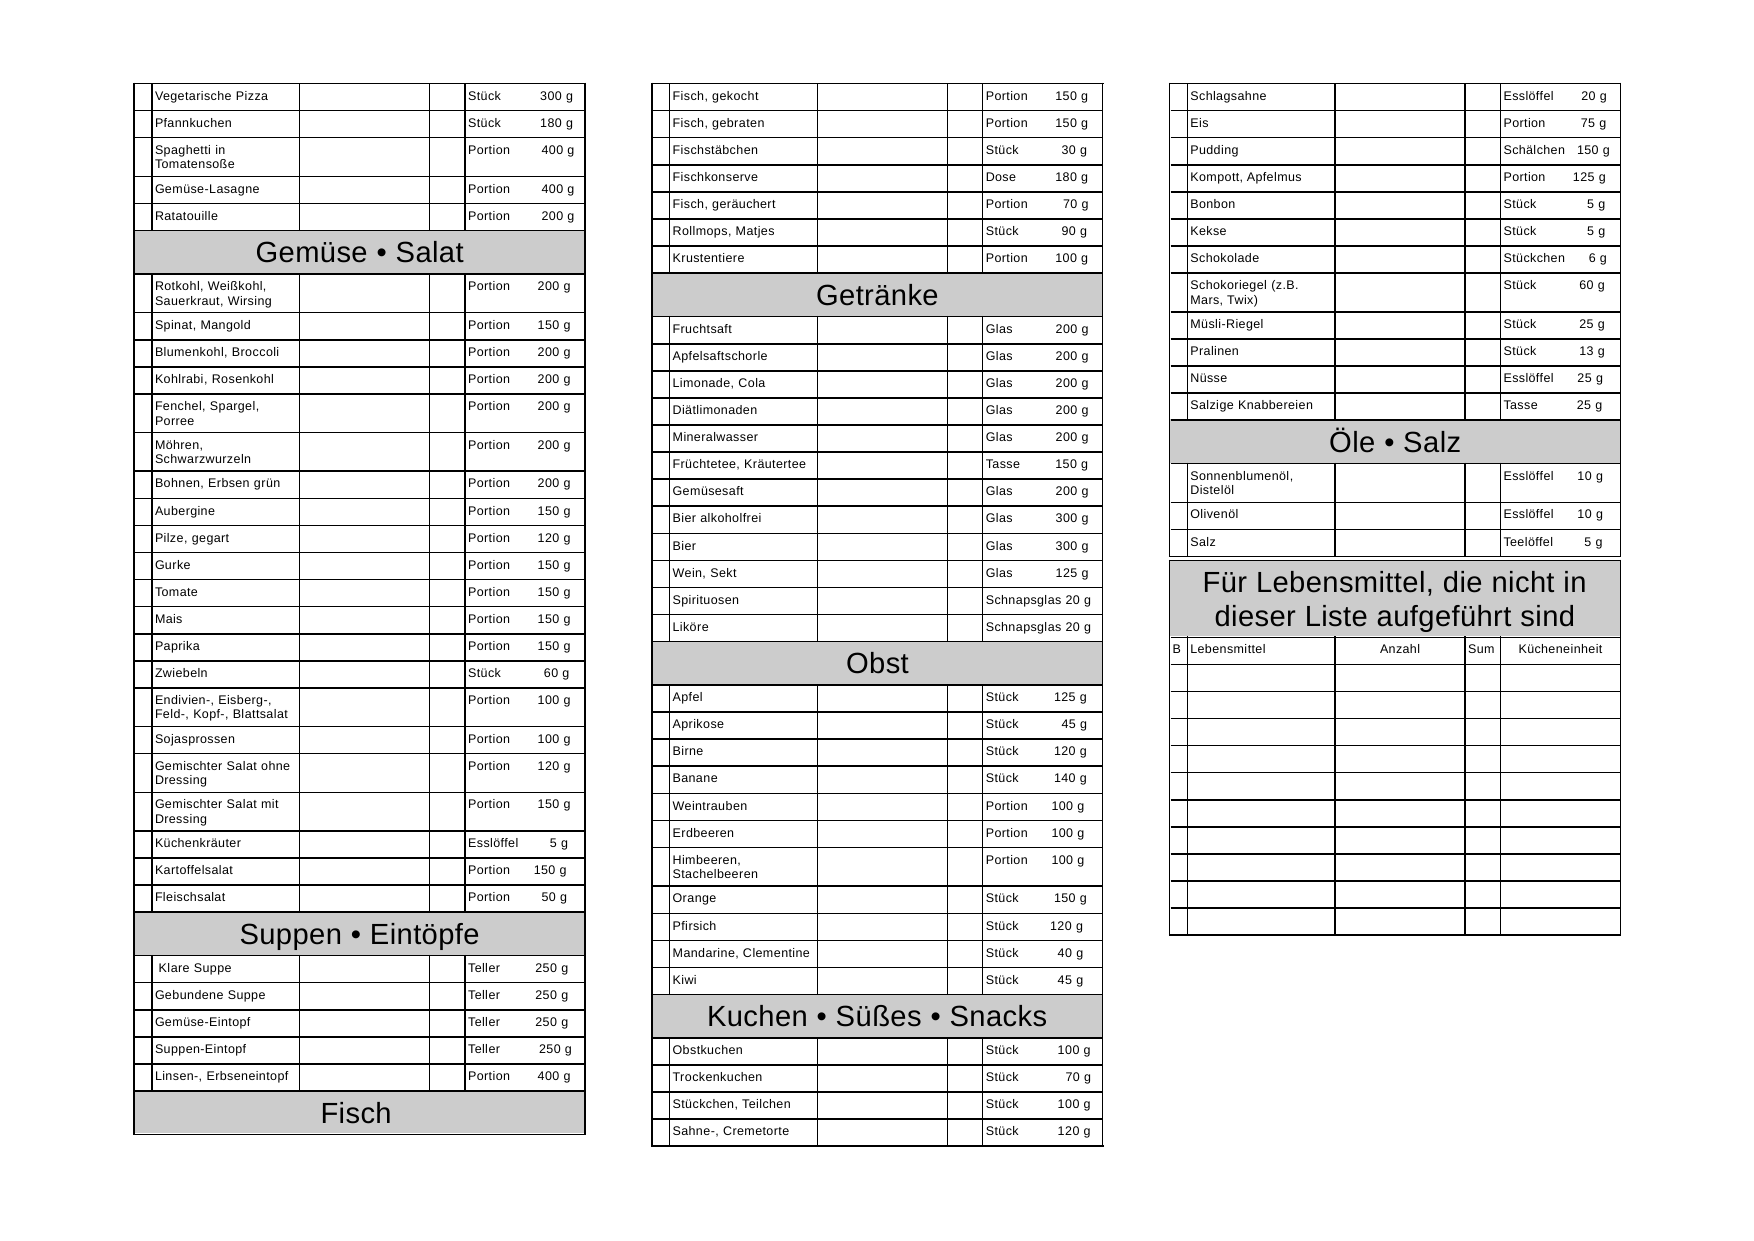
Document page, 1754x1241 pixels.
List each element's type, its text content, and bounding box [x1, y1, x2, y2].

table_cell [653, 615, 669, 641]
table_cell [1336, 84, 1464, 110]
table_cell [135, 635, 151, 660]
table_cell [1466, 274, 1500, 311]
table_cell [1170, 138, 1187, 164]
table_cell Stück 120 g [983, 1120, 1102, 1145]
table_cell [1466, 855, 1500, 880]
table_cell [300, 689, 429, 726]
table_cell [818, 713, 947, 738]
table_cell [300, 341, 429, 366]
table_cell Fenchel, Spargel, Porree [153, 395, 299, 432]
table_cell Kuchen • Süßes • Snacks [653, 995, 1102, 1037]
table_cell [1466, 746, 1500, 772]
table_cell Stück 70 g [983, 1066, 1102, 1091]
table_cell Gemüsesaft [670, 480, 817, 505]
table_cell [135, 499, 151, 524]
table_cell [818, 968, 947, 994]
table_cell Gemischter Salat ohne Dressing [153, 754, 299, 791]
table_cell [135, 956, 151, 982]
table_cell Portion 150 g [466, 793, 584, 830]
table_cell [1336, 719, 1464, 745]
table_cell Bohnen, Erbsen grün [153, 472, 299, 497]
table_cell [948, 686, 982, 711]
table_cell Obst [653, 642, 1102, 684]
table_cell Portion 75 g [1501, 111, 1620, 137]
table_cell Salz [1188, 530, 1334, 556]
table_cell [135, 526, 151, 552]
table_cell [1170, 246, 1187, 272]
table_cell Teller 250 g [466, 1011, 584, 1036]
table_cell Kompott, Apfelmus [1188, 166, 1334, 191]
table_cell [653, 887, 669, 912]
table_cell [1188, 773, 1334, 799]
table_cell Portion 200 g [466, 341, 584, 366]
table_cell [135, 689, 151, 726]
table_cell [1466, 340, 1500, 365]
table_cell Portion 200 g [466, 368, 584, 393]
table_cell [300, 553, 429, 579]
table_cell [948, 453, 982, 478]
table_cell [948, 193, 982, 218]
table_cell [1170, 273, 1187, 311]
table_cell [1466, 138, 1500, 164]
table_cell Portion 150 g [466, 313, 584, 339]
table_cell Pfirsich [670, 914, 817, 939]
table_cell [1188, 692, 1334, 718]
table_cell [1170, 503, 1187, 528]
table_cell [818, 111, 947, 137]
table_cell Glas 300 g [983, 507, 1102, 532]
table_cell [653, 426, 669, 451]
table_cell [653, 588, 669, 614]
table_cell [430, 635, 464, 660]
table_cell [300, 313, 429, 339]
table_cell [135, 859, 151, 884]
table_cell [1336, 746, 1464, 772]
table_header Für Lebensmittel, die nicht in dieser Liste aufgeführt sind [1170, 561, 1620, 636]
table_cell [818, 453, 947, 478]
table_cell Portion 100 g [983, 794, 1102, 819]
table_cell [300, 526, 429, 552]
table_cell [818, 1120, 947, 1145]
table_cell [300, 662, 429, 687]
table_cell [948, 317, 982, 343]
table_cell [653, 1093, 669, 1118]
table_cell [1336, 464, 1464, 501]
table_cell Stück 100 g [983, 1039, 1102, 1064]
table_cell Lebensmittel [1188, 638, 1334, 663]
table_cell [1170, 339, 1187, 365]
table_cell Wein, Sekt [670, 561, 817, 587]
table_cell [948, 941, 982, 967]
table_cell [1466, 909, 1500, 934]
table_cell [818, 372, 947, 397]
table_cell [818, 887, 947, 912]
table_cell [1170, 192, 1187, 218]
table_cell [300, 177, 429, 203]
table_cell [818, 794, 947, 819]
table_cell [1188, 746, 1334, 772]
table_cell Stück 120 g [983, 740, 1102, 765]
table_cell [1170, 881, 1187, 907]
table_cell [948, 345, 982, 370]
table_cell [1466, 719, 1500, 745]
table_cell Fisch [135, 1092, 584, 1133]
table_cell [948, 1039, 982, 1064]
table_cell Portion 150 g [983, 111, 1102, 137]
table_cell Pilze, gegart [153, 526, 299, 552]
table_cell [948, 767, 982, 792]
table_cell [430, 1038, 464, 1063]
table_cell [818, 914, 947, 939]
table_cell [135, 1011, 151, 1036]
table_cell [1466, 313, 1500, 338]
table_cell [1170, 464, 1187, 501]
table_cell [1466, 367, 1500, 392]
table_cell [653, 713, 669, 738]
table_cell Müsli-Riegel [1188, 313, 1334, 338]
table_cell [135, 1038, 151, 1063]
table_cell [300, 832, 429, 857]
table_cell [300, 275, 429, 312]
table_cell Stück 150 g [983, 887, 1102, 912]
table_cell Linsen-, Erbseneintopf [153, 1065, 299, 1090]
table_cell [430, 983, 464, 1009]
table_cell Portion 100 g [466, 689, 584, 726]
table_cell [1501, 909, 1620, 934]
table_cell [948, 426, 982, 451]
table_cell [1501, 882, 1620, 907]
table_cell Küchenkräuter [153, 832, 299, 857]
table_cell Stück 5 g [1501, 220, 1620, 245]
table_cell Teelöffel 5 g [1501, 530, 1620, 556]
table_cell [653, 821, 669, 847]
table_cell [135, 983, 151, 1009]
table_cell [653, 767, 669, 792]
table_cell Gemischter Salat mit Dressing [153, 793, 299, 830]
table_cell [948, 588, 982, 614]
table_cell [430, 111, 464, 137]
table_cell Apfel [670, 686, 817, 711]
table_cell Portion 150 g [466, 580, 584, 606]
table_cell Glas 300 g [983, 534, 1102, 559]
table_cell [1188, 665, 1334, 691]
table_cell [818, 534, 947, 559]
table_cell [430, 177, 464, 203]
table_cell Stück 45 g [983, 713, 1102, 738]
table_cell [653, 372, 669, 397]
table_cell Glas 200 g [983, 317, 1102, 343]
table_cell Erdbeeren [670, 821, 817, 847]
table_cell Schälchen 150 g [1501, 138, 1620, 164]
table_cell [1336, 773, 1464, 799]
table_cell Esslöffel 10 g [1501, 464, 1620, 501]
table_cell [1170, 665, 1187, 691]
table_cell [653, 507, 669, 532]
table_cell [1170, 84, 1187, 110]
table_cell [1170, 719, 1187, 745]
table_cell [430, 1011, 464, 1036]
table_cell [135, 204, 151, 230]
table_cell [1466, 111, 1500, 137]
table_cell Ratatouille [153, 204, 299, 230]
table_cell [430, 832, 464, 857]
table_cell Glas 200 g [983, 426, 1102, 451]
table_cell Nüsse [1188, 367, 1334, 392]
table_cell Schlagsahne [1188, 84, 1334, 110]
table_cell [818, 480, 947, 505]
table_cell Portion 150 g [466, 859, 584, 884]
table_cell Fisch, gekocht [670, 84, 817, 110]
table_cell Glas 125 g [983, 561, 1102, 587]
table_cell Diätlimonaden [670, 399, 817, 424]
table_cell Stück 180 g [466, 111, 584, 137]
table_cell [430, 275, 464, 312]
table_cell [948, 713, 982, 738]
table_cell Esslöffel 5 g [466, 832, 584, 857]
table_cell [653, 453, 669, 478]
table_cell [1466, 503, 1500, 528]
table_cell Kohlrabi, Rosenkohl [153, 368, 299, 393]
table_cell [1336, 909, 1464, 934]
table_cell [300, 859, 429, 884]
table_cell [1170, 312, 1187, 338]
table_cell Stück 120 g [983, 914, 1102, 939]
table_cell [135, 177, 151, 203]
table_cell Stück 60 g [1501, 274, 1620, 311]
table_cell [1501, 746, 1620, 772]
table_cell [300, 84, 429, 110]
table_cell [818, 220, 947, 245]
table_cell [1336, 166, 1464, 191]
table_cell [300, 472, 429, 497]
table_cell [1466, 801, 1500, 826]
table_cell Schnapsglas 20 g [983, 615, 1102, 641]
table_cell [653, 941, 669, 967]
table_cell [818, 1093, 947, 1118]
table_cell [818, 193, 947, 218]
table_cell [818, 821, 947, 847]
table_cell [1501, 855, 1620, 880]
table_cell [1466, 166, 1500, 191]
table_cell Stück 25 g [1501, 313, 1620, 338]
table_cell Kekse [1188, 220, 1334, 245]
table_cell Bier [670, 534, 817, 559]
table_cell Schnapsglas 20 g [983, 588, 1102, 614]
table_cell [300, 580, 429, 606]
table_cell [1170, 827, 1187, 853]
table_cell Portion 400 g [466, 1065, 584, 1090]
table_cell Bier alkoholfrei [670, 507, 817, 532]
table_cell Spirituosen [670, 588, 817, 614]
table_cell [1336, 138, 1464, 164]
table_cell Eis [1188, 111, 1334, 137]
table_cell Spaghetti in Tomatensoße [153, 138, 299, 176]
table_cell [1170, 393, 1187, 419]
table_cell Tasse 25 g [1501, 394, 1620, 419]
table_cell Spinat, Mangold [153, 313, 299, 339]
table_cell [300, 635, 429, 660]
table_cell [1170, 800, 1187, 826]
table_cell Endivien-, Eisberg-, Feld-, Kopf-, Blattsalat [153, 689, 299, 726]
table_cell [818, 1066, 947, 1091]
table_cell Gurke [153, 553, 299, 579]
table_cell [135, 472, 151, 497]
table_cell [1336, 247, 1464, 272]
table_cell Bonbon [1188, 193, 1334, 218]
table_cell [135, 727, 151, 753]
table_cell [300, 204, 429, 230]
table_cell [1336, 665, 1464, 691]
table_cell Portion 400 g [466, 138, 584, 176]
table_cell Portion 100 g [983, 247, 1102, 272]
table_cell Portion 120 g [466, 754, 584, 791]
table_cell Sonnenblumenöl, Distelöl [1188, 464, 1334, 501]
table_cell [135, 395, 151, 432]
table_cell [300, 886, 429, 911]
table_cell [948, 480, 982, 505]
table_cell Kartoffelsalat [153, 859, 299, 884]
table_cell Portion 100 g [983, 848, 1102, 885]
table_cell Glas 200 g [983, 345, 1102, 370]
table_cell [948, 794, 982, 819]
table_cell Liköre [670, 615, 817, 641]
table_cell Esslöffel 25 g [1501, 367, 1620, 392]
table_cell [818, 138, 947, 164]
table_cell [948, 399, 982, 424]
table_cell [1336, 503, 1464, 528]
table_cell Schokoriegel (z.B. Mars, Twix) [1188, 274, 1334, 311]
table_cell [948, 968, 982, 994]
table_cell [300, 1038, 429, 1063]
table_cell Krustentiere [670, 247, 817, 272]
table_cell [300, 395, 429, 432]
table_cell Fisch, geräuchert [670, 193, 817, 218]
table_cell Stück 60 g [466, 662, 584, 687]
table_cell [1170, 908, 1187, 934]
table_cell [653, 111, 669, 137]
table_cell Teller 250 g [466, 1038, 584, 1063]
table_cell Pudding [1188, 138, 1334, 164]
table_cell [818, 561, 947, 587]
table_cell Stück 90 g [983, 220, 1102, 245]
table_cell [1336, 274, 1464, 311]
table_cell Vegetarische Pizza [153, 84, 299, 110]
table_cell [1466, 773, 1500, 799]
table_cell [818, 941, 947, 967]
table_cell [300, 793, 429, 830]
table_cell [818, 84, 947, 110]
table_cell Apfelsaftschorle [670, 345, 817, 370]
table_cell Glas 200 g [983, 480, 1102, 505]
table_cell [653, 848, 669, 885]
table_cell [430, 526, 464, 552]
table_cell [653, 193, 669, 218]
table_cell [135, 368, 151, 393]
table_cell [135, 832, 151, 857]
table_cell [1170, 219, 1187, 245]
table_cell Gebundene Suppe [153, 983, 299, 1009]
table_cell Getränke [653, 274, 1102, 316]
table_cell Möhren, Schwarzwurzeln [153, 433, 299, 470]
table_cell [948, 914, 982, 939]
table_cell Schokolade [1188, 247, 1334, 272]
table_cell [300, 956, 429, 982]
table_cell Dose 180 g [983, 166, 1102, 191]
table_cell Stück 300 g [466, 84, 584, 110]
table_cell [818, 507, 947, 532]
table_cell Portion 200 g [466, 433, 584, 470]
table_cell [818, 588, 947, 614]
table_cell Limonade, Cola [670, 372, 817, 397]
table_cell [1501, 801, 1620, 826]
table_cell Fischstäbchen [670, 138, 817, 164]
table_cell [653, 317, 669, 343]
table_cell [430, 662, 464, 687]
table_cell [1466, 247, 1500, 272]
table_cell [653, 1120, 669, 1145]
table_cell Portion 150 g [466, 607, 584, 633]
table_cell Stück 140 g [983, 767, 1102, 792]
table_cell [818, 247, 947, 272]
table_cell [818, 615, 947, 641]
table_cell [653, 534, 669, 559]
table_cell Stück 5 g [1501, 193, 1620, 218]
table_cell [818, 1039, 947, 1064]
table_cell Mais [153, 607, 299, 633]
table_cell Paprika [153, 635, 299, 660]
table_cell [653, 1066, 669, 1091]
table_cell [430, 553, 464, 579]
table_cell [948, 561, 982, 587]
table_cell [430, 727, 464, 753]
table_cell [135, 138, 151, 176]
table_cell [1501, 665, 1620, 691]
table_cell Pfannkuchen [153, 111, 299, 137]
table_cell [135, 341, 151, 366]
table_cell [135, 313, 151, 339]
table_cell B [1170, 638, 1187, 663]
table_cell [135, 275, 151, 312]
table_cell [1501, 773, 1620, 799]
table_cell Portion 100 g [983, 821, 1102, 847]
table_cell [948, 166, 982, 191]
table_cell [300, 727, 429, 753]
table_cell [300, 1065, 429, 1090]
table_cell [948, 848, 982, 885]
table_cell Mandarine, Clementine [670, 941, 817, 967]
table_cell [1188, 909, 1334, 934]
table_cell [1466, 220, 1500, 245]
table_cell [1466, 665, 1500, 691]
table_cell [948, 247, 982, 272]
table_cell [948, 138, 982, 164]
table_cell [1188, 801, 1334, 826]
table_cell Orange [670, 887, 817, 912]
table_cell Portion 125 g [1501, 166, 1620, 191]
table_cell [135, 754, 151, 791]
table_cell Gemüse • Salat [135, 231, 584, 273]
table_cell Portion 200 g [466, 275, 584, 312]
table_cell [1501, 828, 1620, 853]
table_cell Stück 45 g [983, 968, 1102, 994]
table_cell [1466, 882, 1500, 907]
table_cell [1466, 193, 1500, 218]
table_cell Früchtetee, Kräutertee [670, 453, 817, 478]
table_cell [430, 138, 464, 176]
table_cell Portion 150 g [466, 553, 584, 579]
table_cell Kücheneinheit [1501, 638, 1620, 663]
table_cell [1336, 340, 1464, 365]
table_cell [653, 247, 669, 272]
table_cell [135, 886, 151, 911]
table_cell [135, 662, 151, 687]
table_cell [430, 580, 464, 606]
table_cell Glas 200 g [983, 399, 1102, 424]
table_cell [1466, 692, 1500, 718]
table_cell [653, 561, 669, 587]
table_cell [135, 84, 151, 110]
table_cell Obstkuchen [670, 1039, 817, 1064]
table_cell [1336, 394, 1464, 419]
table_cell [948, 1066, 982, 1091]
table_cell [135, 607, 151, 633]
table_cell Esslöffel 20 g [1501, 84, 1620, 110]
table_cell Portion 70 g [983, 193, 1102, 218]
table_cell [653, 794, 669, 819]
table_cell Portion 50 g [466, 886, 584, 911]
table_cell [653, 399, 669, 424]
table_cell [300, 754, 429, 791]
table_cell [653, 220, 669, 245]
table_cell [1336, 111, 1464, 137]
table_cell Stück 13 g [1501, 340, 1620, 365]
table_cell [1466, 84, 1500, 110]
table_cell [430, 395, 464, 432]
table_cell [818, 317, 947, 343]
table_cell Stückchen, Teilchen [670, 1093, 817, 1118]
table_cell [135, 1065, 151, 1090]
table_cell Portion 200 g [466, 472, 584, 497]
table_cell Trockenkuchen [670, 1066, 817, 1091]
table_cell [948, 84, 982, 110]
table_cell [948, 821, 982, 847]
table_cell Weintrauben [670, 794, 817, 819]
table_cell [1188, 882, 1334, 907]
table_cell Aprikose [670, 713, 817, 738]
table_cell [300, 499, 429, 524]
table_cell [135, 553, 151, 579]
table_cell Aubergine [153, 499, 299, 524]
table_cell [818, 426, 947, 451]
table_cell [1466, 464, 1500, 501]
table_cell Suppen • Eintöpfe [135, 913, 584, 955]
table_cell Birne [670, 740, 817, 765]
table_cell [430, 472, 464, 497]
table_cell Fischkonserve [670, 166, 817, 191]
table_cell Sum [1466, 638, 1500, 663]
table_cell [1170, 773, 1187, 799]
table_cell [948, 887, 982, 912]
table_cell [653, 968, 669, 994]
table_cell Anzahl [1336, 638, 1464, 663]
table_cell Portion 120 g [466, 526, 584, 552]
table_cell Teller 250 g [466, 956, 584, 982]
table_cell Stückchen 6 g [1501, 247, 1620, 272]
table_cell Olivenöl [1188, 503, 1334, 528]
table_cell [430, 204, 464, 230]
table_cell [948, 507, 982, 532]
table_cell Himbeeren, Stachelbeeren [670, 848, 817, 885]
table_cell Stück 100 g [983, 1093, 1102, 1118]
table_cell [1501, 692, 1620, 718]
table_cell [300, 607, 429, 633]
table_cell [1336, 828, 1464, 853]
table_cell Teller 250 g [466, 983, 584, 1009]
table_cell Stück 30 g [983, 138, 1102, 164]
table_cell [1188, 855, 1334, 880]
table_cell Portion 200 g [466, 395, 584, 432]
table_cell Rollmops, Matjes [670, 220, 817, 245]
table_cell [300, 1011, 429, 1036]
table_cell [1336, 220, 1464, 245]
table_cell [1336, 313, 1464, 338]
table_cell [948, 534, 982, 559]
table_cell [948, 372, 982, 397]
table_cell Glas 200 g [983, 372, 1102, 397]
table_cell [430, 433, 464, 470]
table_cell [1170, 746, 1187, 772]
table_cell [430, 793, 464, 830]
table_cell [1336, 882, 1464, 907]
table_cell Portion 200 g [466, 204, 584, 230]
table_cell [818, 399, 947, 424]
table_cell [1466, 394, 1500, 419]
table_cell Zwiebeln [153, 662, 299, 687]
table_cell Portion 150 g [983, 84, 1102, 110]
table_cell [1170, 165, 1187, 191]
table_cell [300, 111, 429, 137]
table_cell [1501, 719, 1620, 745]
table_cell [1188, 719, 1334, 745]
table_cell Portion 150 g [466, 635, 584, 660]
table_cell [300, 368, 429, 393]
table_cell [430, 313, 464, 339]
table_cell [948, 615, 982, 641]
table_cell [1466, 828, 1500, 853]
table_cell [300, 138, 429, 176]
table_cell [430, 499, 464, 524]
table_cell Portion 100 g [466, 727, 584, 753]
table_cell [818, 740, 947, 765]
table_cell [430, 689, 464, 726]
table_cell Banane [670, 767, 817, 792]
table_cell Blumenkohl, Broccoli [153, 341, 299, 366]
table_cell Fleischsalat [153, 886, 299, 911]
table_cell [948, 740, 982, 765]
table_cell [430, 607, 464, 633]
table_cell [653, 740, 669, 765]
table_cell [430, 754, 464, 791]
table_cell [135, 433, 151, 470]
table_cell Pralinen [1188, 340, 1334, 365]
table_cell [1336, 801, 1464, 826]
table_cell [430, 84, 464, 110]
table_cell [430, 886, 464, 911]
table_cell Portion 150 g [466, 499, 584, 524]
table_cell [653, 166, 669, 191]
table_cell [1336, 855, 1464, 880]
table_cell [1170, 111, 1187, 137]
table_cell [653, 1039, 669, 1064]
table_cell Klare Suppe [153, 956, 299, 982]
table_cell [430, 368, 464, 393]
table_cell [300, 433, 429, 470]
table_cell [653, 914, 669, 939]
table_cell Tasse 150 g [983, 453, 1102, 478]
table_cell [135, 793, 151, 830]
table_cell Portion 400 g [466, 177, 584, 203]
table_cell [1336, 530, 1464, 556]
table_cell Sahne-, Cremetorte [670, 1120, 817, 1145]
table_cell [1170, 366, 1187, 392]
table_cell [653, 138, 669, 164]
table_cell [1466, 530, 1500, 556]
table_cell [135, 111, 151, 137]
table_cell [948, 111, 982, 137]
table_cell [818, 345, 947, 370]
table_cell Fisch, gebraten [670, 111, 817, 137]
table_cell [818, 767, 947, 792]
table_cell [818, 166, 947, 191]
table_cell Fruchtsaft [670, 317, 817, 343]
table_cell [948, 220, 982, 245]
table_cell [430, 956, 464, 982]
table_cell Gemüse-Lasagne [153, 177, 299, 203]
table_cell Kiwi [670, 968, 817, 994]
table_cell Sojasprossen [153, 727, 299, 753]
table_cell [653, 686, 669, 711]
table_cell [818, 686, 947, 711]
table_cell Tomate [153, 580, 299, 606]
table_cell Rotkohl, Weißkohl, Sauerkraut, Wirsing [153, 275, 299, 312]
table_cell Stück 40 g [983, 941, 1102, 967]
table_cell Gemüse-Eintopf [153, 1011, 299, 1036]
table_cell [430, 1065, 464, 1090]
table_cell [1170, 692, 1187, 718]
table_cell [653, 345, 669, 370]
table_cell Stück 125 g [983, 686, 1102, 711]
table_cell [1336, 193, 1464, 218]
table_cell [948, 1120, 982, 1145]
table_cell [430, 859, 464, 884]
table_cell [1170, 530, 1187, 556]
table_cell [653, 480, 669, 505]
table_cell Suppen-Eintopf [153, 1038, 299, 1063]
table_cell [818, 848, 947, 885]
table_cell [1336, 692, 1464, 718]
table_cell [1188, 828, 1334, 853]
table_cell Öle • Salz [1170, 420, 1620, 463]
table_cell [135, 580, 151, 606]
table_cell [1336, 367, 1464, 392]
table_cell Salzige Knabbereien [1188, 394, 1334, 419]
table_cell Esslöffel 10 g [1501, 503, 1620, 528]
table_cell [653, 84, 669, 110]
table_cell [1170, 854, 1187, 880]
table_cell [430, 341, 464, 366]
table_cell Mineralwasser [670, 426, 817, 451]
table_cell [300, 983, 429, 1009]
table_cell [948, 1093, 982, 1118]
